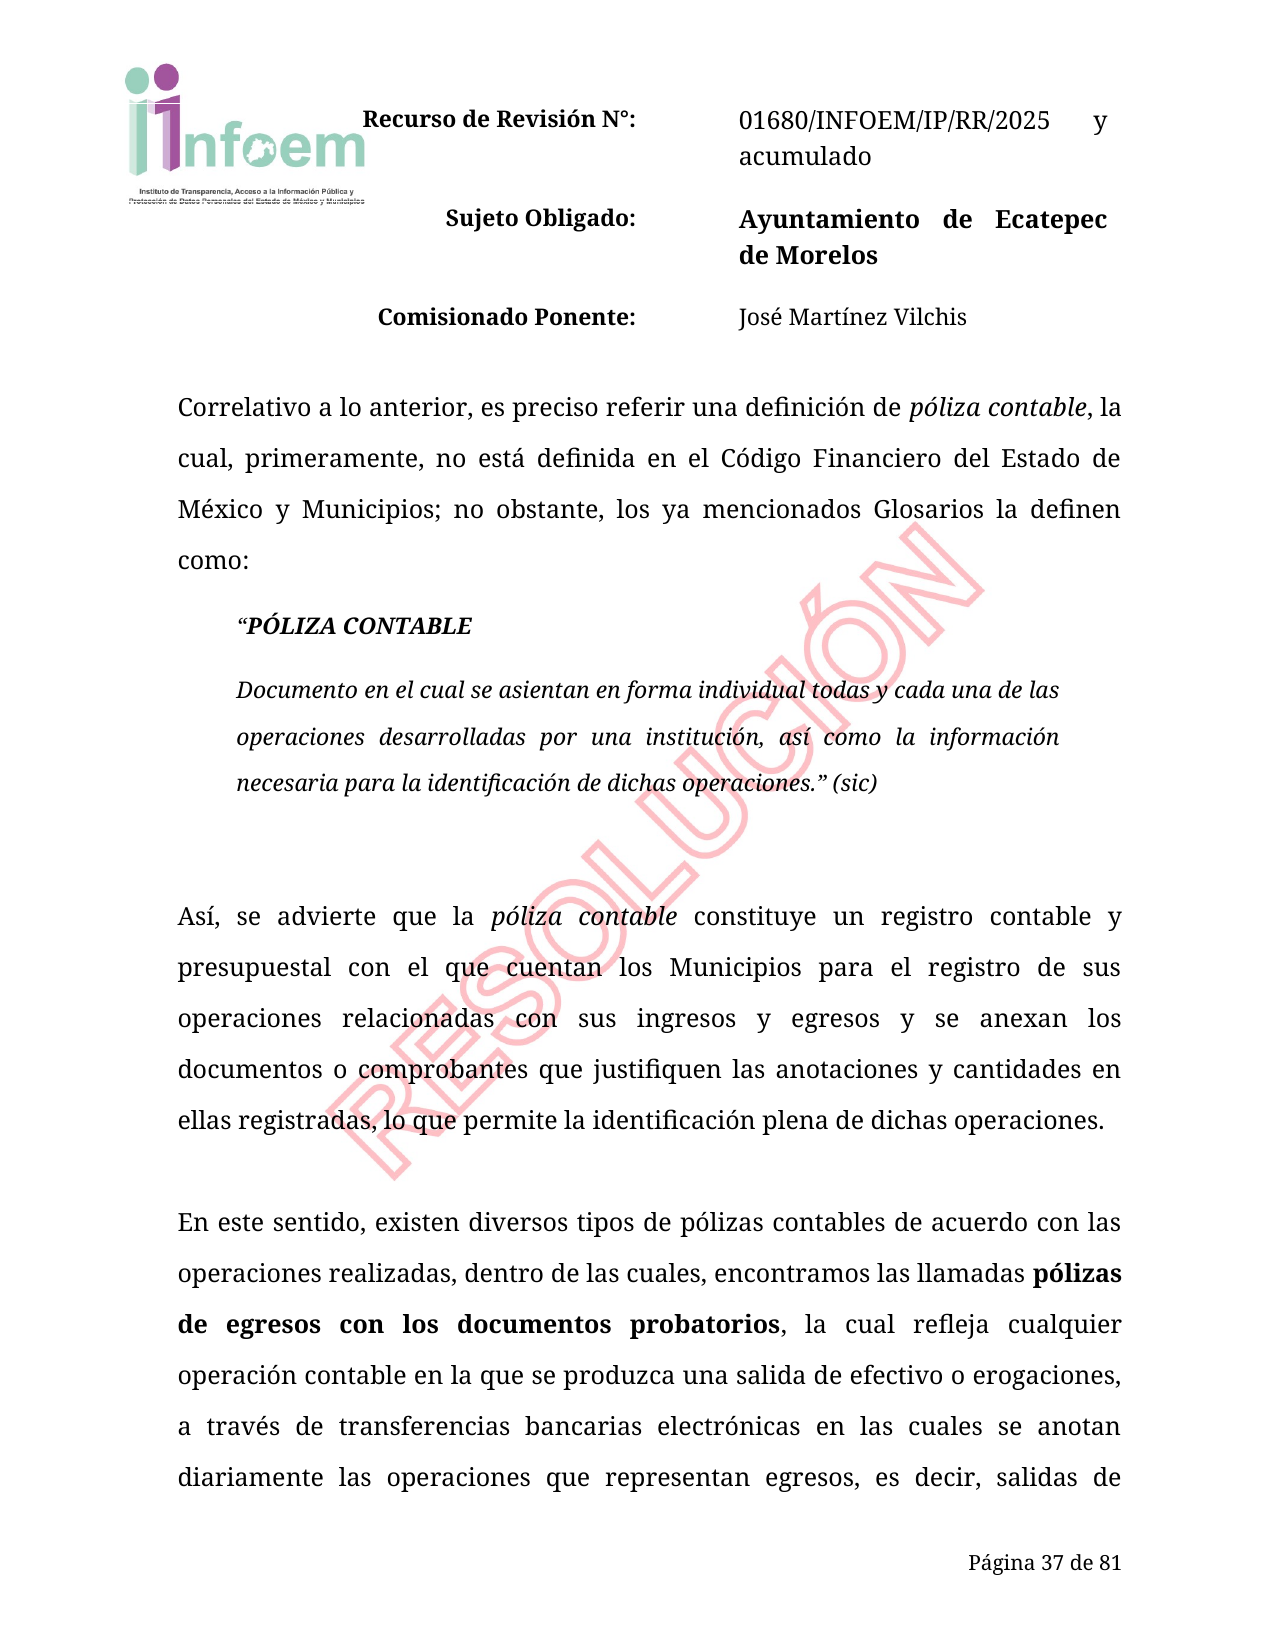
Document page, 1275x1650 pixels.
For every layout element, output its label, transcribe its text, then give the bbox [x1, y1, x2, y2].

text Documento en el cual se asientan en forma individual todas y cada una de las operaciones desarrolladas por una institución, así como la información necesaria para la identificación de dichas operaciones.” (sic) [236, 673, 1063, 798]
text “PÓLIZA CONTABLE [236, 610, 1063, 641]
text Correlativo a lo anterior, es preciso referir una definición de póliza contable, la cual, primeramente, no está definida en el Código Financiero del Estado de México y Municipios; no obstante, los ya mencionados Glosarios la definen como: [177, 389, 1122, 576]
picture [6, 3, 1271, 1650]
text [177, 1205, 1122, 1494]
text Así, se advierte que la póliza contable constituye un registro contable y presupuestal con el que cuentan los Municipios para el registro de sus operaciones relacionadas con sus ingresos y egresos y se anexan los documentos o comprobantes que justifiquen las anotaciones y cantidades en ellas registradas, lo que permite la identificación plena de dichas operaciones. [177, 898, 1122, 1137]
